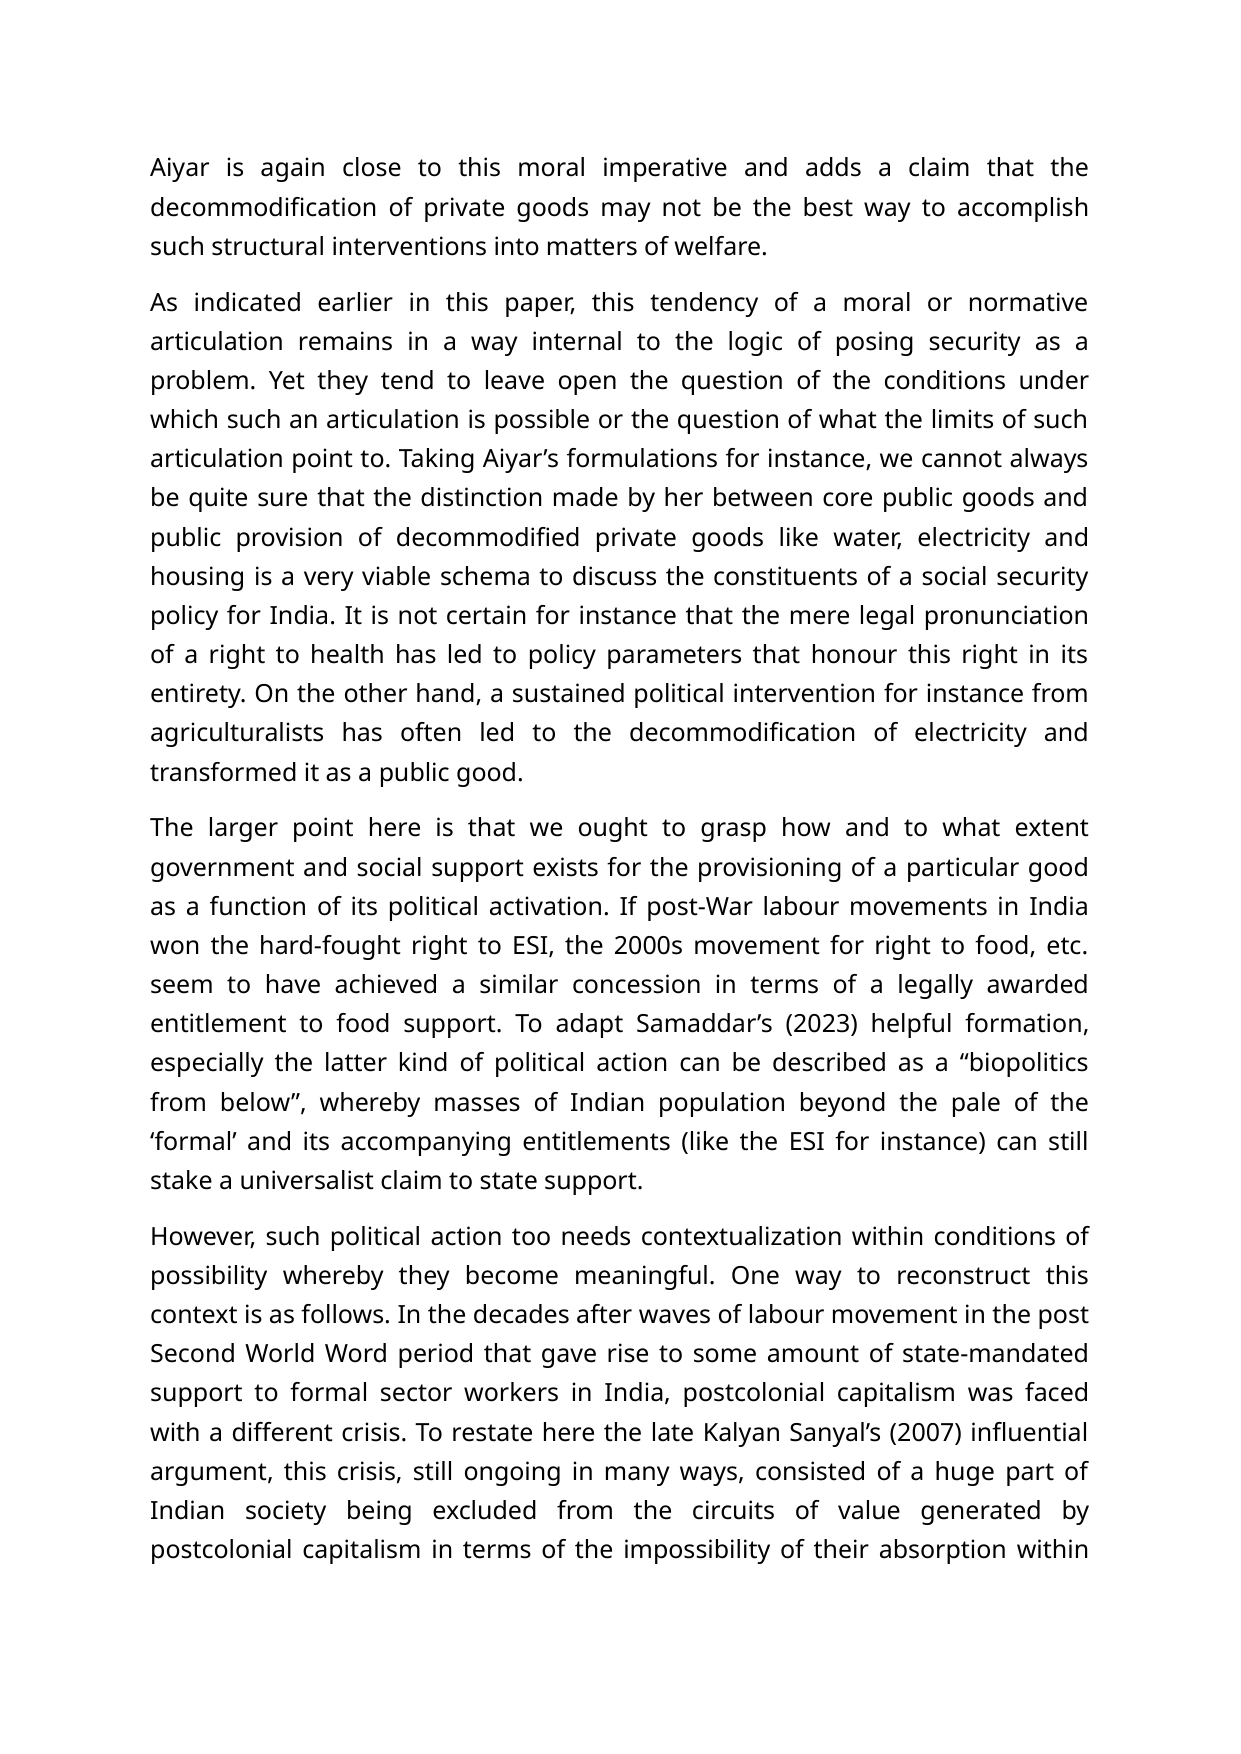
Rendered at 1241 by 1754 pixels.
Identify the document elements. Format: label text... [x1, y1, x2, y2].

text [150, 150, 1090, 262]
text The larger point here is that we ought to grasp how and to what extent government and social support exists for the provisioning of a particular good as a function of its political activation. If post-War labour movements in India won the hard-fought right to ESI, the 2000s movement for right to food, etc. seem to have achieved a similar concession in terms of a legally awarded entitlement to food support. To adapt Samaddar’s (2023) helpful formation, especially the latter kind of political action can be described as a “biopolitics from below”, whereby masses of Indian population beyond the pale of the ‘formal’ and its accompanying entitlements (like the ESI for instance) can still stake a universalist claim to state support. [150, 810, 1090, 1197]
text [150, 1218, 1090, 1566]
text As indicated earlier in this paper, this tendency of a moral or normative articulation remains in a way internal to the logic of posing security as a problem. Yet they tend to leave open the question of the conditions under which such an articulation is possible or the question of what the limits of such articulation point to. Taking Aiyar’s formulations for instance, we cannot always be quite sure that the distinction made by her between core public goods and public provision of decommodified private goods like water, electricity and housing is a very viable schema to discuss the constituents of a social security policy for India. It is not certain for instance that the mere legal pronunciation of a right to health has led to policy parameters that honour this right in its entirety. On the other hand, a sustained political intervention for instance from agriculturalists has often led to the decommodification of electricity and transformed it as a public good. [150, 284, 1090, 788]
